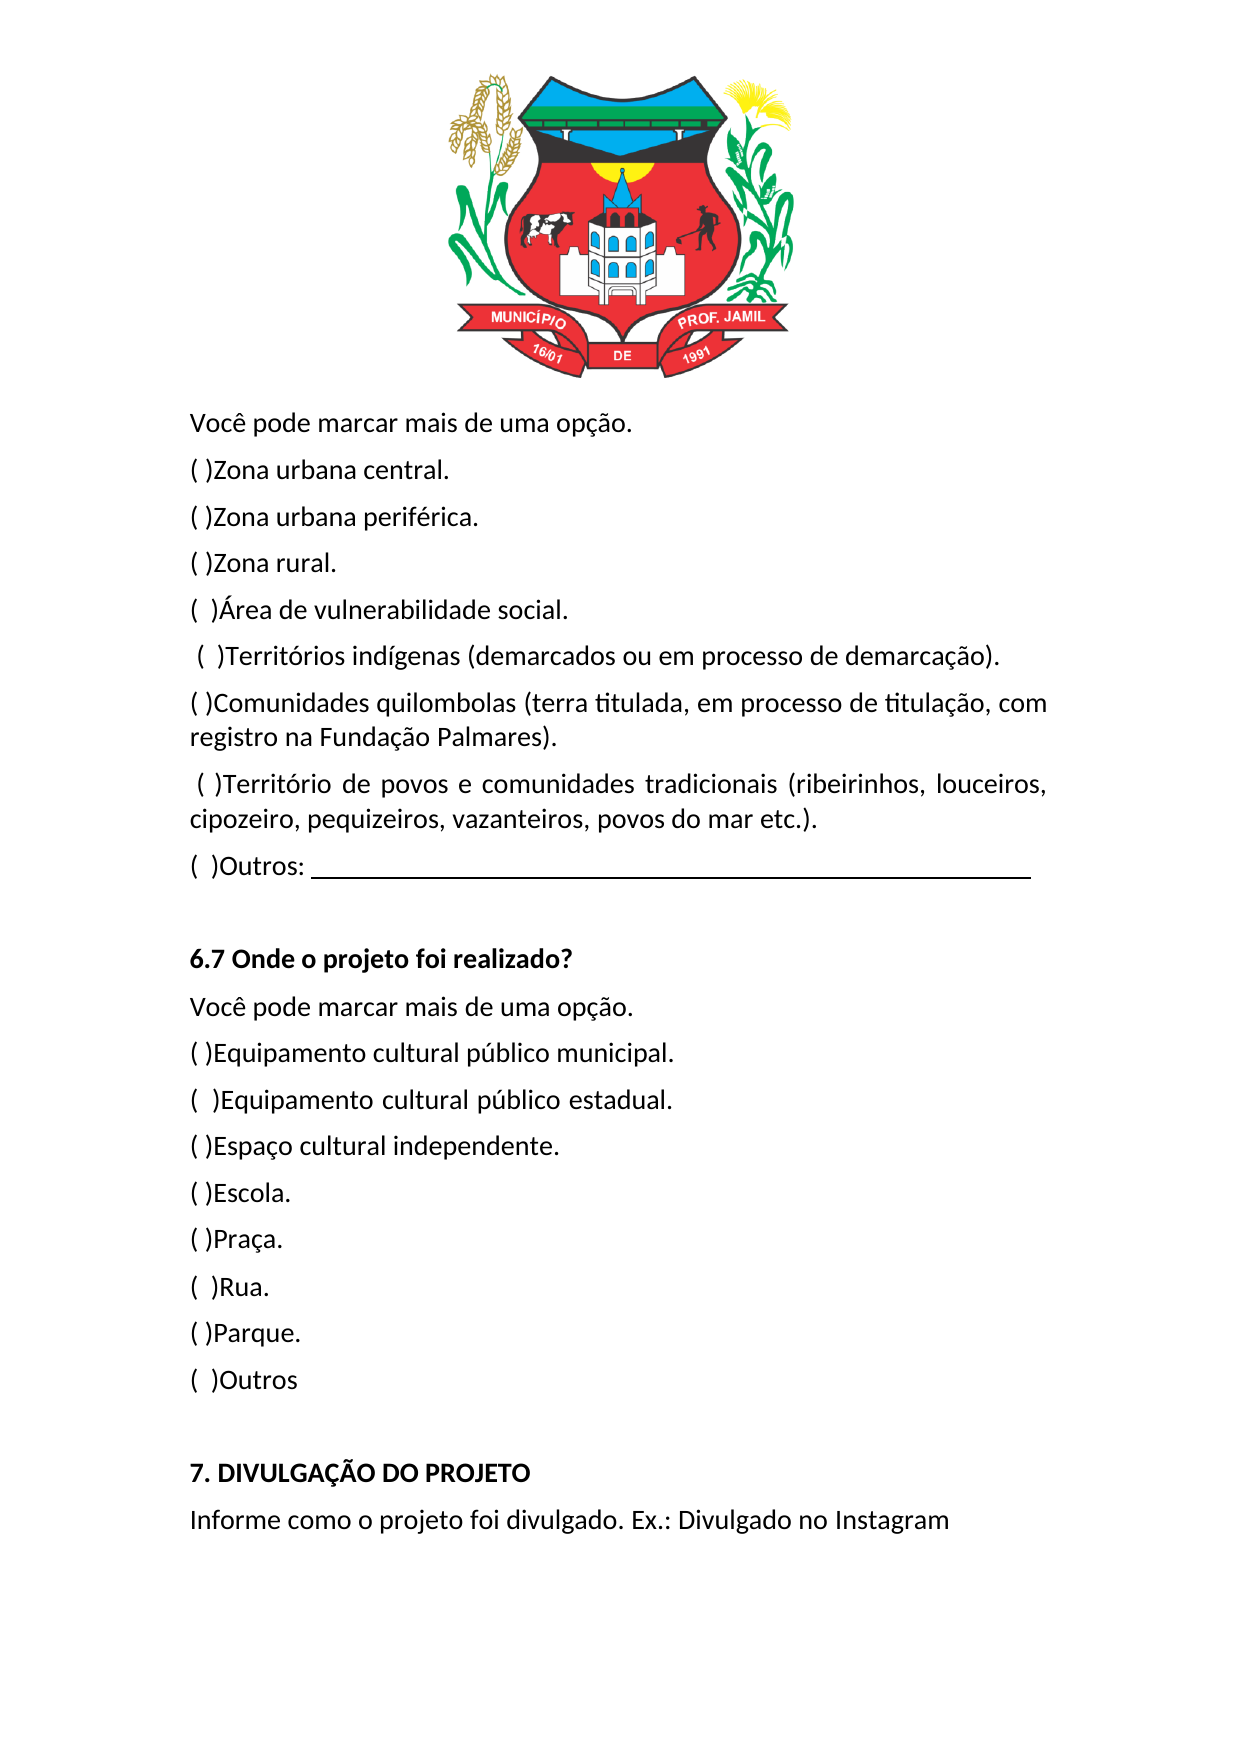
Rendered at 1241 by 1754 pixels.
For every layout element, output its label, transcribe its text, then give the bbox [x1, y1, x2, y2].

subtitle DIVULGAÇÃO DO PROJETO [189, 1455, 1130, 1489]
text Você pode marcar mais de uma opção. ( )Zona urbana central. [189, 405, 635, 486]
text ( )Território de povos e comunidades tradicionais (ribeirinhos, louceiros, cipozeiro, pequizeiros, vazanteiros, povos do mar etc.). [189, 766, 1130, 835]
text ( )Área de vulnerabilidade social. [189, 592, 1130, 626]
text Você pode marcar mais de uma opção. [189, 988, 1130, 1023]
subtitle Onde o projeto foi realizado? [189, 941, 1130, 976]
text ( )Zona urbana periférica. ( )Zona rural. [189, 499, 486, 580]
text Informe como o projeto foi divulgado. Ex.: Divulgado no Instagram [189, 1502, 1130, 1536]
text ( )Praça. [189, 1221, 1130, 1256]
text ( )Rua. [189, 1268, 1130, 1303]
text ( )Parque. ( )Outros [189, 1315, 308, 1396]
text ( )Escola. [189, 1175, 1130, 1209]
text ( )Comunidades quilombolas (terra titulada, em processo de titulação, com registro na Fundação Palmares). [189, 685, 1130, 754]
text ( )Outros: [189, 848, 1130, 882]
text ( )Equipamento cultural público municipal. ( )Equipamento cultural público estadual. ( )Espaço cultural independente. [189, 1035, 681, 1163]
text ( )Territórios indígenas (demarcados ou em processo de demarcação). [196, 638, 1130, 672]
picture [448, 73, 794, 378]
